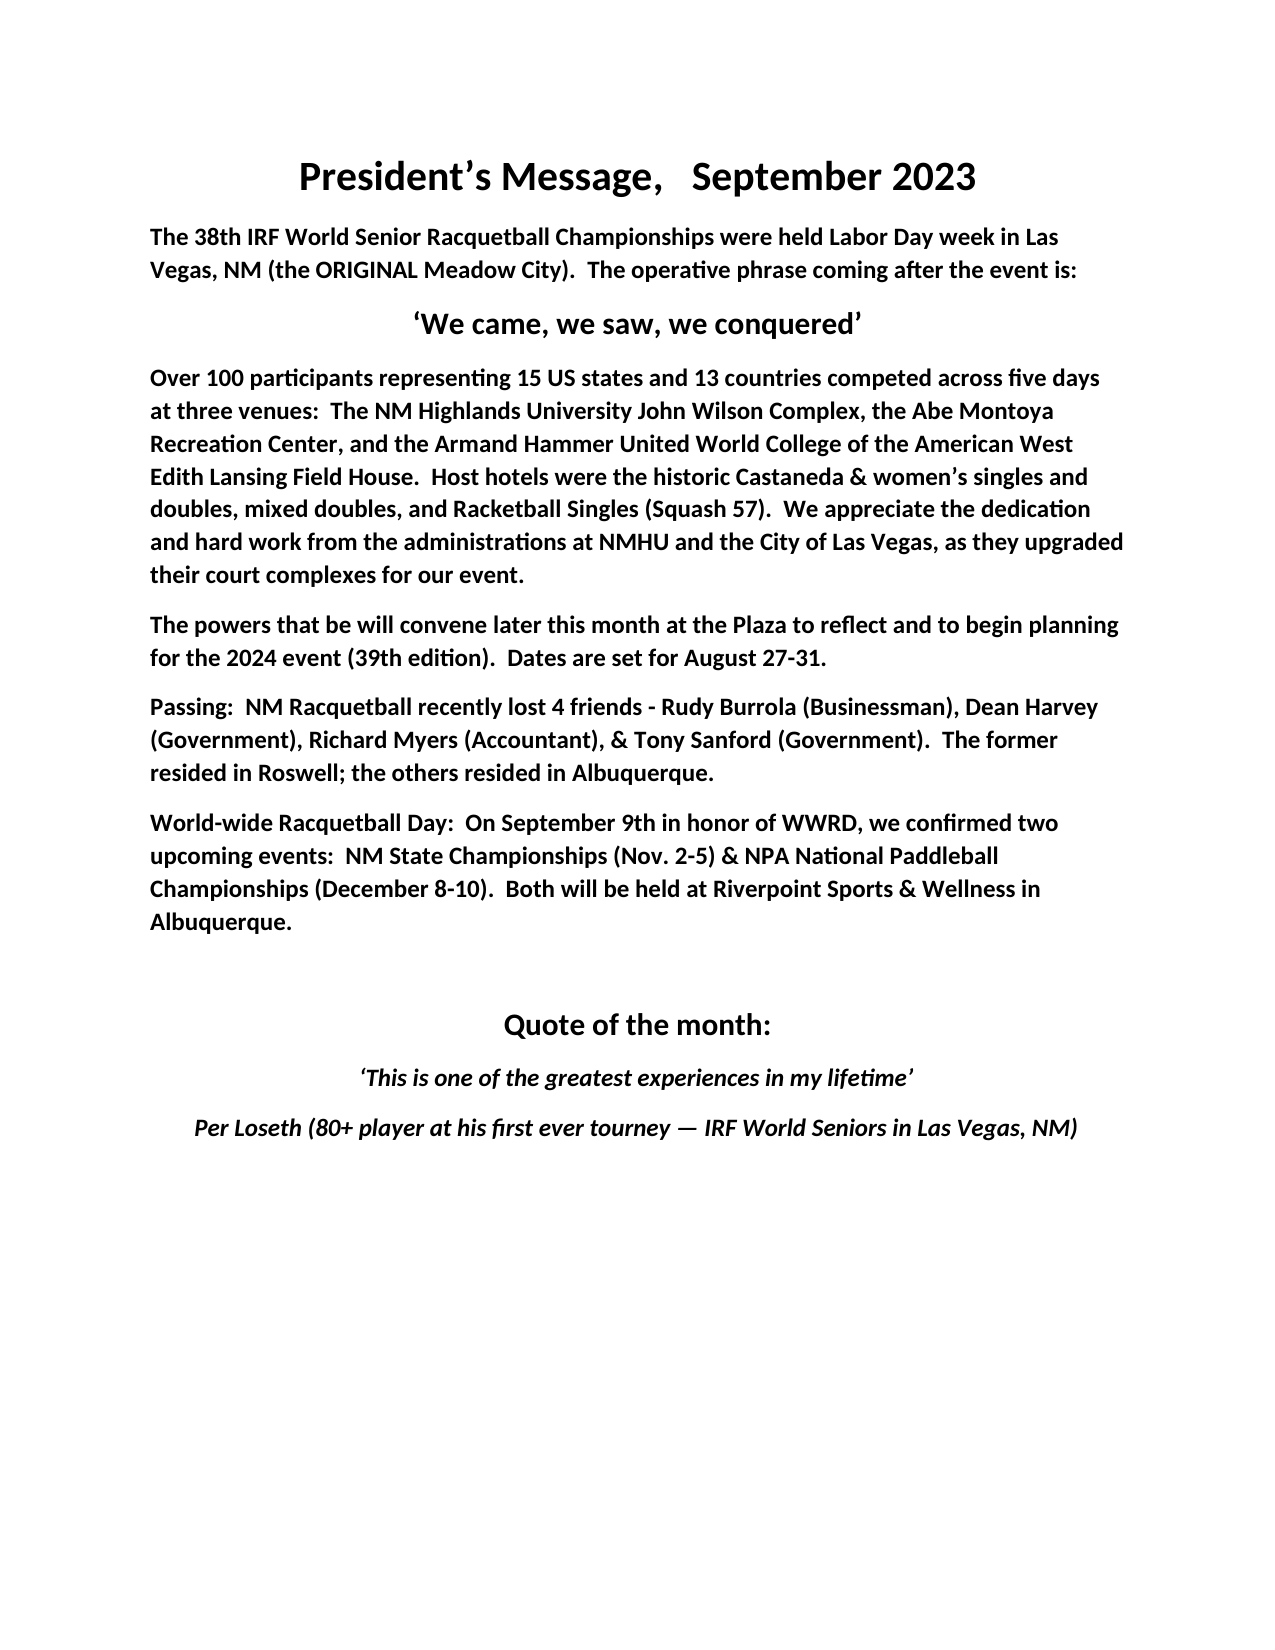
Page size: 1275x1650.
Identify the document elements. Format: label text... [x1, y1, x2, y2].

text Quote of the month: [150, 1005, 1125, 1043]
text World-wide Racquetball Day: On September 9th in honor of WWRD, we confirmed two upcoming events: NM State Championships (Nov. 2-5) & NPA National Paddleball Championships (December 8-10). Both will be held at Riverpoint Sports & Wellness in Albuquerque. [150, 807, 1125, 936]
text President’s Message, September 2023 [150, 150, 1125, 201]
text ‘This is one of the greatest experiences in my lifetime’ [150, 1063, 1125, 1093]
text The powers that be will convene later this month at the Plaza to reflect and to begin planning for the 2024 event (39th edition). Dates are set for August 27-31. [150, 609, 1125, 672]
text Per Loseth (80+ player at his first ever tourney — IRF World Seniors in Las Vegas, NM) [150, 1112, 1125, 1143]
text ‘We came, we saw, we conquered’ [150, 304, 1125, 342]
text Over 100 participants representing 15 US states and 13 countries competed across five days at three venues: The NM Highlands University John Wilson Complex, the Abe Montoya Recreation Center, and the Armand Hammer United World College of the American West Edith Lansing Field House. Host hotels were the historic Castaneda & women’s singles and doubles, mixed doubles, and Racketball Singles (Squash 57). We appreciate the dedication and hard work from the administrations at NMHU and the City of Las Vegas, as they upgraded their court complexes for our event. [150, 362, 1125, 590]
text The 38th IRF World Senior Racquetball Championships were held Labor Day week in Las Vegas, NM (the ORIGINAL Meadow City). The operative phrase coming after the event is: [150, 222, 1125, 285]
text Passing: NM Racquetball recently lost 4 friends - Rudy Burrola (Businessman), Dean Harvey (Government), Richard Myers (Accountant), & Tony Sanford (Government). The former resided in Roswell; the others resided in Albuquerque. [150, 691, 1125, 788]
